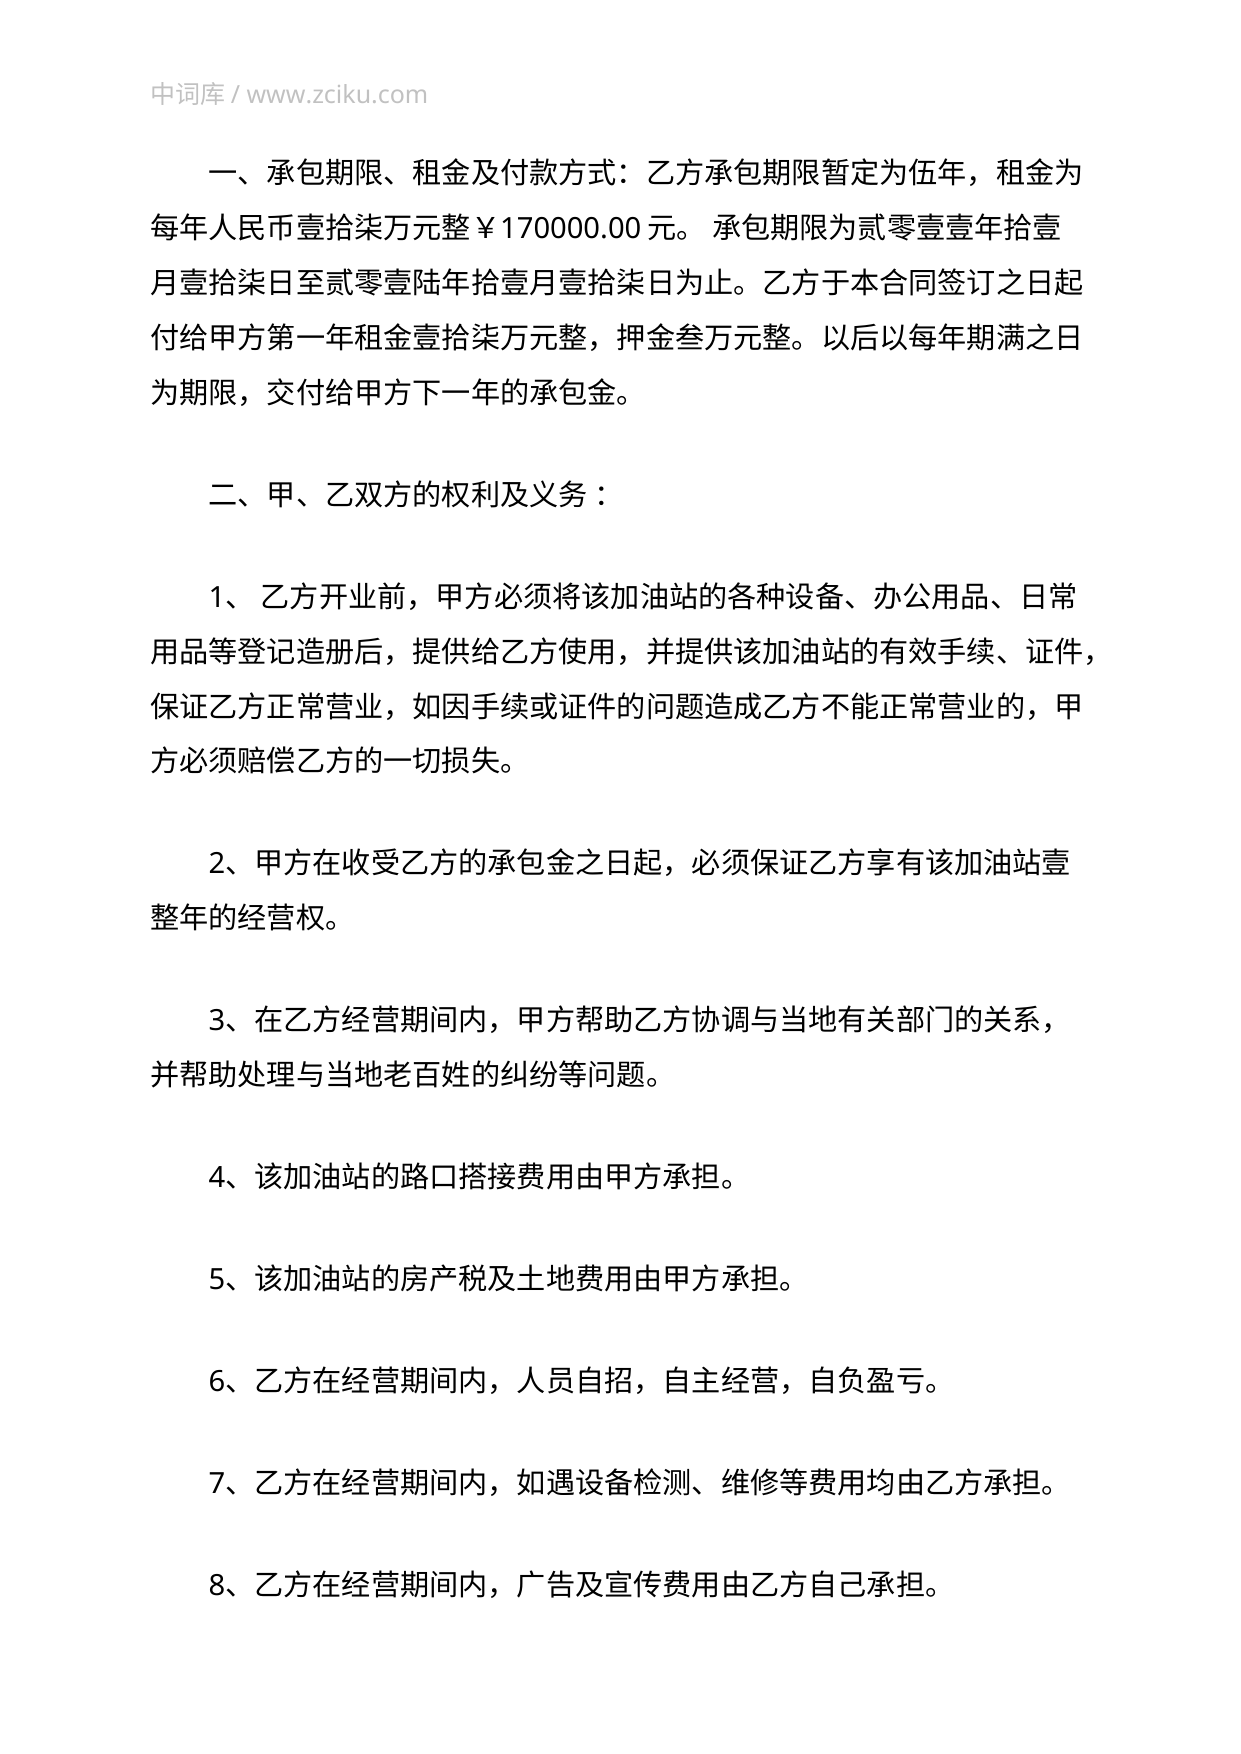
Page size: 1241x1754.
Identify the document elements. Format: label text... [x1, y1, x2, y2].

text 二、甲、乙双方的权利及义务 ： [150, 471, 1090, 514]
text 4、该加油站的路口搭接费用由甲方承担。 [150, 1153, 1090, 1196]
text 7、乙方在经营期间内，如遇设备检测、维修等费用均由乙方承担。 [150, 1459, 1090, 1502]
text 8、乙方在经营期间内，广告及宣传费用由乙方自己承担。 [150, 1561, 1090, 1604]
text 6、乙方在经营期间内，人员自招，自主经营，自负盈亏。 [150, 1357, 1090, 1400]
text 一、承包期限、租金及付款方式：乙方承包期限暂定为伍年，租金为每年人民币壹拾柒万元整￥170000.00元。 承包期限为贰零壹壹年拾壹月壹拾柒日至贰零壹陆年拾壹月壹拾柒日为止。乙方于本合同签订之日起付给甲方第一年租金壹拾柒万元整，押金叁万元整。以后以每年期满之日为期限，交付给甲方下一年的承包金。 [150, 150, 1090, 412]
text 5、该加油站的房产税及土地费用由甲方承担。 [150, 1255, 1090, 1298]
text 3、在乙方经营期间内，甲方帮助乙方协调与当地有关部门的关系，并帮助处理与当地老百姓的纠纷等问题。 [150, 997, 1090, 1094]
text 1、 乙方开业前，甲方必须将该加油站的各种设备、办公用品、日常用品等登记造册后，提供给乙方使用，并提供该加油站的有效手续、证件，保证乙方正常营业，如因手续或证件的问题造成乙方不能正常营业的，甲方必须赔偿乙方的一切损失。 [150, 573, 1090, 780]
text 2、甲方在收受乙方的承包金之日起，必须保证乙方享有该加油站壹整年的经营权。 [150, 840, 1090, 937]
